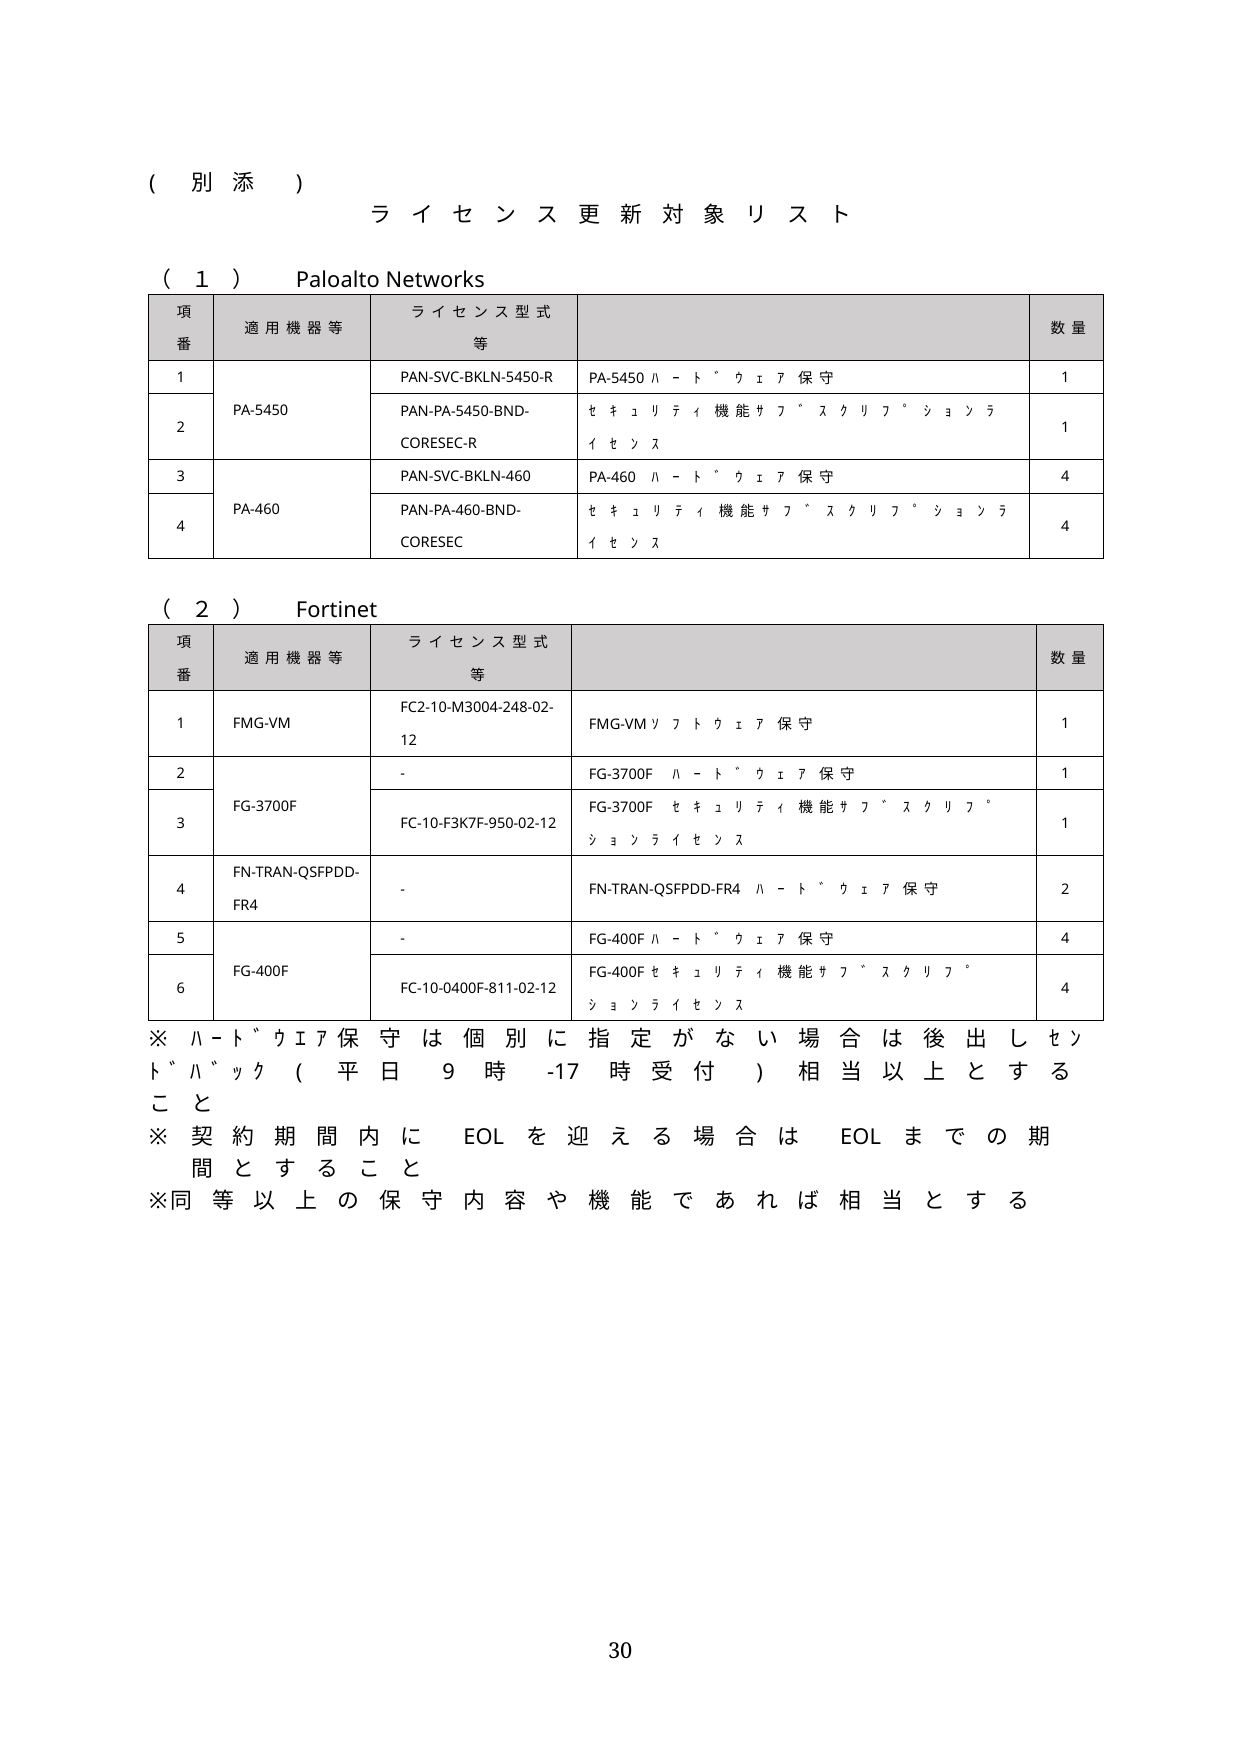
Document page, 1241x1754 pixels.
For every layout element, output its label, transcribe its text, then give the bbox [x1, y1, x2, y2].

table_header [572, 625, 1036, 690]
text (別添) [149, 164, 1091, 197]
text ※契約期間内にEOLを迎える場合はEOLまでの期間とすること [149, 1118, 1091, 1183]
table_cell 1 [149, 691, 213, 756]
text （２）Fortinet [149, 592, 1091, 624]
table_cell 3 [149, 460, 213, 492]
table_header 項番 [149, 295, 213, 360]
table_cell PAN-SVC-BKLN-5450-R [371, 361, 577, 393]
table_cell FG-3700F [214, 757, 370, 855]
table_cell 3 [149, 790, 213, 855]
table_cell - [371, 856, 571, 921]
table_cell 2 [149, 757, 213, 789]
table_header 数量 [1030, 295, 1103, 360]
table_cell FG-3700Fﾊｰﾄﾞｳｪｱ保守 [572, 757, 1036, 789]
table_cell PAN-SVC-BKLN-460 [371, 460, 577, 492]
table_cell PA-460 [214, 460, 370, 558]
table_cell 4 [1037, 922, 1103, 954]
table_cell FMG-VM ｿﾌﾄｳｪｱ保守 [572, 691, 1036, 756]
table_cell 4 [149, 856, 213, 921]
text ※同等以上の保守内容や機能であれば相当とする [149, 1183, 1091, 1216]
table_cell 4 [1030, 460, 1103, 492]
text （１）Paloalto Networks [149, 261, 1091, 294]
text ※ﾊｰﾄﾞｳｴｱ保守は個別に指定がない場合は後出しｾﾝﾄﾞﾊﾞｯｸ(平日9時-17時受付)相当以上とすること [149, 1021, 1091, 1118]
table_header [578, 295, 1029, 360]
table_cell ｾｷｭﾘﾃｨ機能ｻﾌﾞｽｸﾘﾌﾟｼｮﾝﾗｲｾﾝｽ [578, 494, 1029, 558]
table_cell 4 [1037, 955, 1103, 1020]
table_cell 1 [1037, 790, 1103, 855]
table_cell PA-5450 [214, 361, 370, 459]
table_cell ｾｷｭﾘﾃｨ機能ｻﾌﾞｽｸﾘﾌﾟｼｮﾝﾗｲｾﾝｽ [578, 394, 1029, 459]
text ライセンス更新対象リスト [149, 197, 1091, 229]
table_cell 1 [1030, 361, 1103, 393]
table_cell 6 [149, 955, 213, 1020]
table_cell - [371, 922, 571, 954]
table_header 適用機器等 [214, 295, 370, 360]
table_cell 1 [1037, 691, 1103, 756]
table_cell FC2-10-M3004-248-02-12 [371, 691, 571, 756]
table_cell PA-5450 ﾊｰﾄﾞｳｪｱ保守 [578, 361, 1029, 393]
table_cell 4 [1030, 494, 1103, 558]
table_header 数量 [1037, 625, 1103, 690]
table_cell FG-400F ﾊｰﾄﾞｳｪｱ保守 [572, 922, 1036, 954]
table_cell FG-400F [214, 922, 370, 1020]
table_cell 1 [1030, 394, 1103, 459]
table_cell PAN-PA-5450-BND-CORESEC-R [371, 394, 577, 459]
table_header 適用機器等 [214, 625, 370, 690]
table_cell FMG-VM [214, 691, 370, 756]
table_cell 4 [149, 494, 213, 558]
table_cell FC-10-0400F-811-02-12 [371, 955, 571, 1020]
table_header ライセンス型式等 [371, 295, 577, 360]
table_cell PAN-PA-460-BND-CORESEC [371, 494, 577, 558]
table_cell FG-3700F ｾｷｭﾘﾃｨ機能ｻﾌﾞｽｸﾘﾌﾟｼｮﾝﾗｲｾﾝｽ [572, 790, 1036, 855]
table_cell - [371, 757, 571, 789]
table_cell 2 [149, 394, 213, 459]
table_cell 1 [1037, 757, 1103, 789]
table_cell FC-10-F3K7F-950-02-12 [371, 790, 571, 855]
table_cell FN-TRAN-QSFPDD-FR4 ﾊｰﾄﾞｳｪｱ保守 [572, 856, 1036, 921]
table_cell 5 [149, 922, 213, 954]
table_cell FN-TRAN-QSFPDD-FR4 [214, 856, 370, 921]
table_header 項番 [149, 625, 213, 690]
table_cell FG-400F ｾｷｭﾘﾃｨ機能ｻﾌﾞｽｸﾘﾌﾟｼｮﾝﾗｲｾﾝｽ [572, 955, 1036, 1020]
table_header ライセンス型式等 [371, 625, 571, 690]
table_cell 1 [149, 361, 213, 393]
table_cell 2 [1037, 856, 1103, 921]
table_cell PA-460 ﾊｰﾄﾞｳｪｱ保守 [578, 460, 1029, 492]
